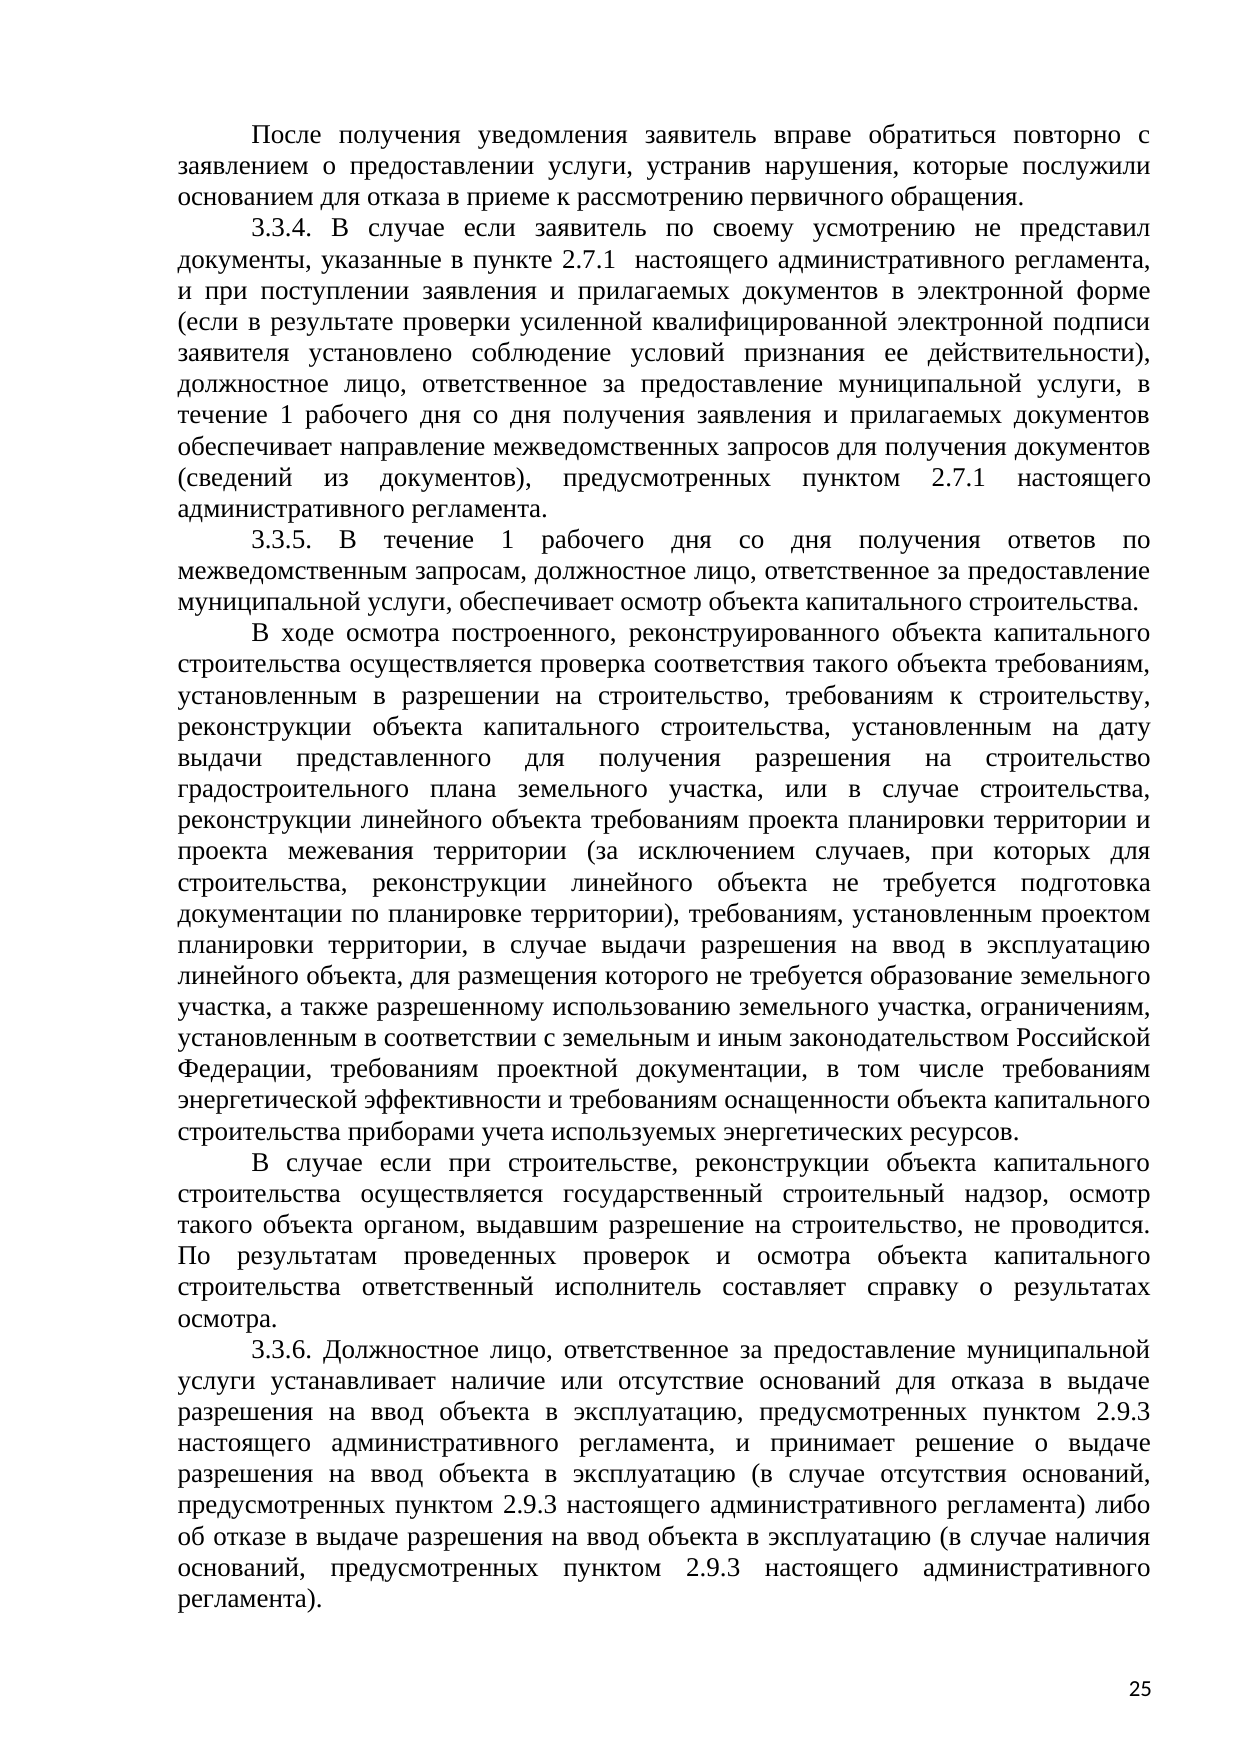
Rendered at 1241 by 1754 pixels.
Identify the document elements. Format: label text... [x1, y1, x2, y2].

text В ходе осмотра построенного, реконструированного объекта капитального строительства осуществляется проверка соответствия такого объекта требованиям, установленным в разрешении на строительство, требованиям к строительству, реконструкции объекта капитального строительства, установленным на дату выдачи представленного для получения разрешения на строительство градостроительного плана земельного участка, или в случае строительства, реконструкции линейного объекта требованиям проекта планировки территории и проекта межевания территории (за исключением случаев, при которых для строительства, реконструкции линейного объекта не требуется подготовка документации по планировке территории), требованиям, установленным проектом планировки территории, в случае выдачи разрешения на ввод в эксплуатацию линейного объекта, для размещения которого не требуется образование земельного участка, а также разрешенному использованию земельного участка, ограничениям, установленным в соответствии с земельным и иным законодательством Российской Федерации, требованиям проектной документации, в том числе требованиям энергетической эффективности и требованиям оснащенности объекта капитального строительства приборами учета используемых энергетических ресурсов. [177, 616, 1152, 1146]
text 3.3.4. В случае если заявитель по своему усмотрению не представил документы, указанные в пункте 2.7.1 настоящего административного регламента, и при поступлении заявления и прилагаемых документов в электронной форме (если в результате проверки усиленной квалифицированной электронной подписи заявителя установлено соблюдение условий признания ее действительности), должностное лицо, ответственное за предоставление муниципальной услуги, в течение 1 рабочего дня со дня получения заявления и прилагаемых документов обеспечивает направление межведомственных запросов для получения документов (сведений из документов), предусмотренных пунктом 2.7.1 настоящего административного регламента. [177, 212, 1152, 523]
text После получения уведомления заявитель вправе обратиться повторно с заявлением о предоставлении услуги, устранив нарушения, которые послужили основанием для отказа в приеме к рассмотрению первичного обращения. [177, 118, 1152, 212]
text 3.3.5. В течение 1 рабочего дня со дня получения ответов по межведомственным запросам, должностное лицо, ответственное за предоставление муниципальной услуги, обеспечивает осмотр объекта капитального строительства. [177, 523, 1152, 616]
text В случае если при строительстве, реконструкции объекта капитального строительства осуществляется государственный строительный надзор, осмотр такого объекта органом, выдавшим разрешение на строительство, не проводится. По результатам проведенных проверок и осмотра объекта капитального строительства ответственный исполнитель составляет справку о результатах осмотра. [177, 1146, 1152, 1333]
text 3.3.6. Должностное лицо, ответственное за предоставление муниципальной услуги устанавливает наличие или отсутствие оснований для отказа в выдаче разрешения на ввод объекта в эксплуатацию, предусмотренных пунктом 2.9.3 настоящего административного регламента, и принимает решение о выдаче разрешения на ввод объекта в эксплуатацию (в случае отсутствия оснований, предусмотренных пунктом 2.9.3 настоящего административного регламента) либо об отказе в выдаче разрешения на ввод объекта в эксплуатацию (в случае наличия оснований, предусмотренных пунктом 2.9.3 настоящего административного регламента). [177, 1333, 1152, 1613]
